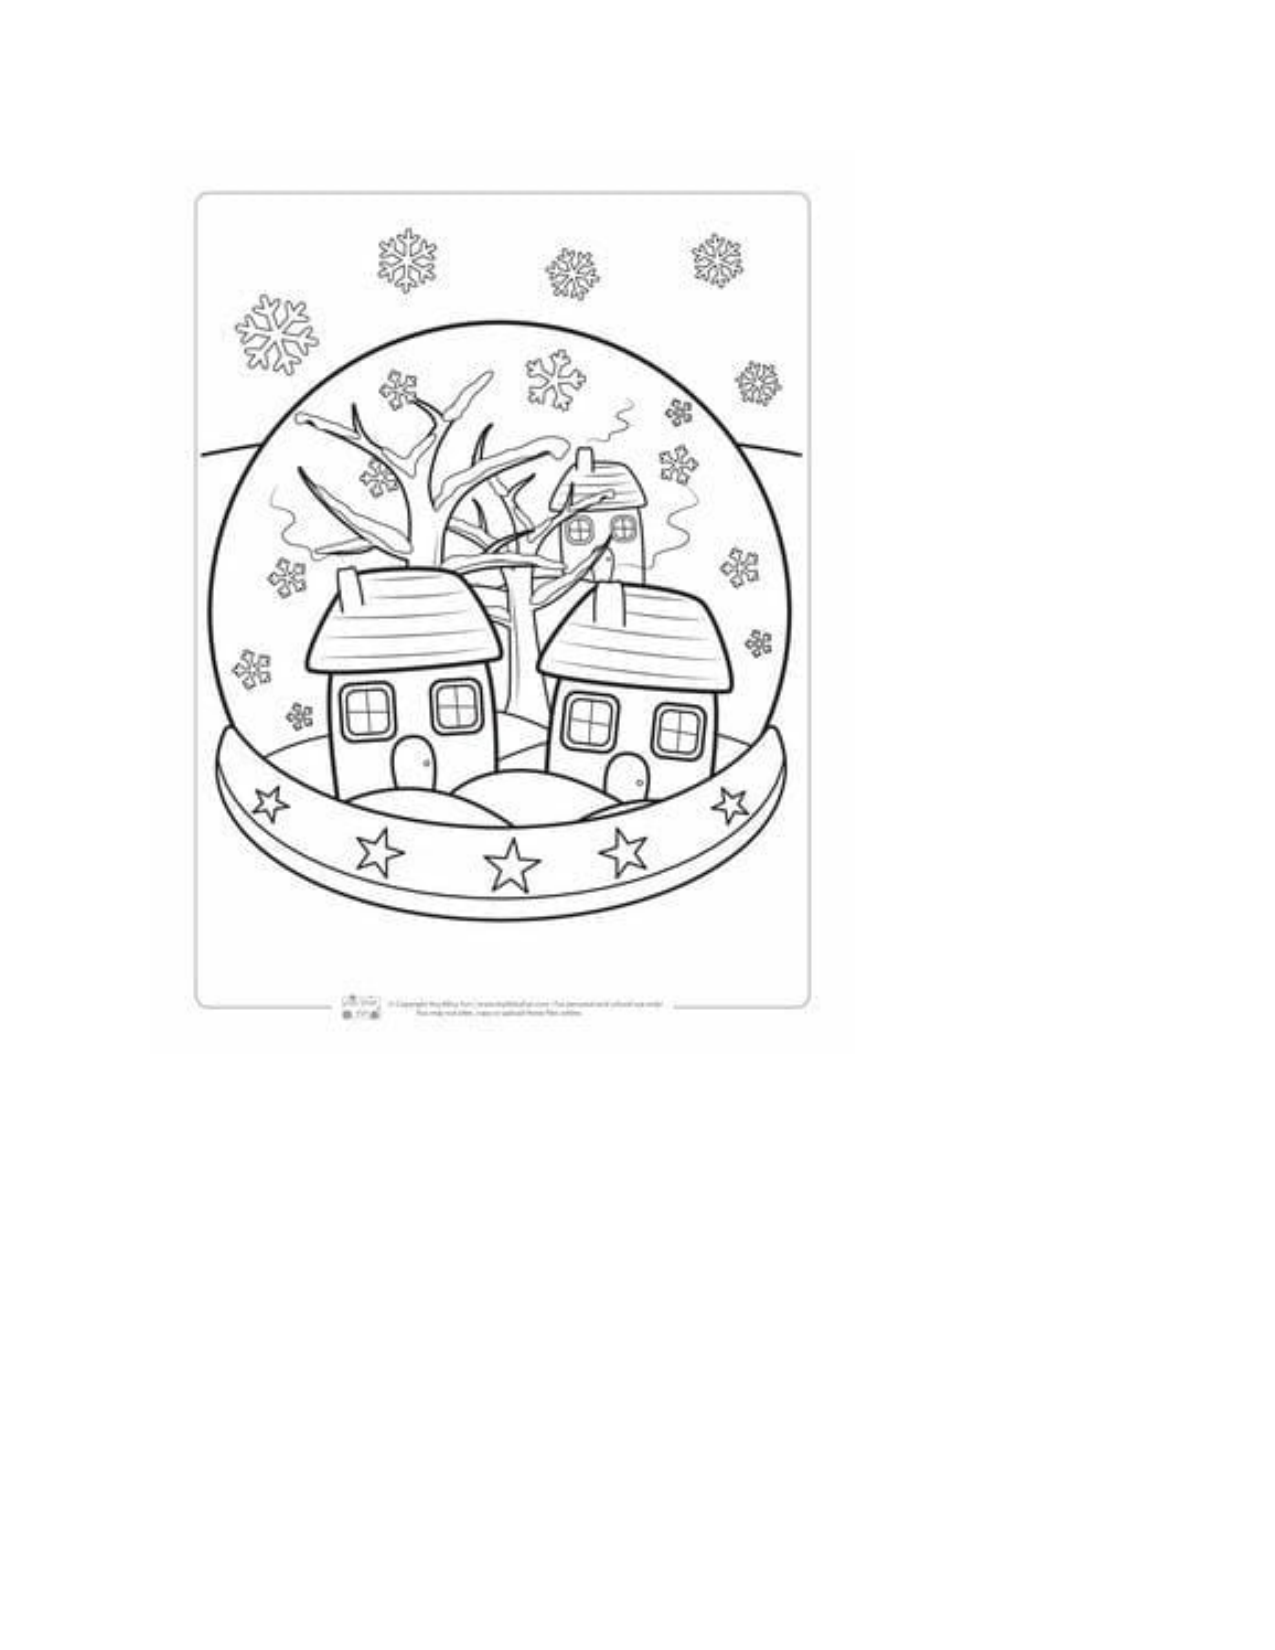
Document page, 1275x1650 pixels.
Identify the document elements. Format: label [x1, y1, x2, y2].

picture [150, 150, 855, 1054]
